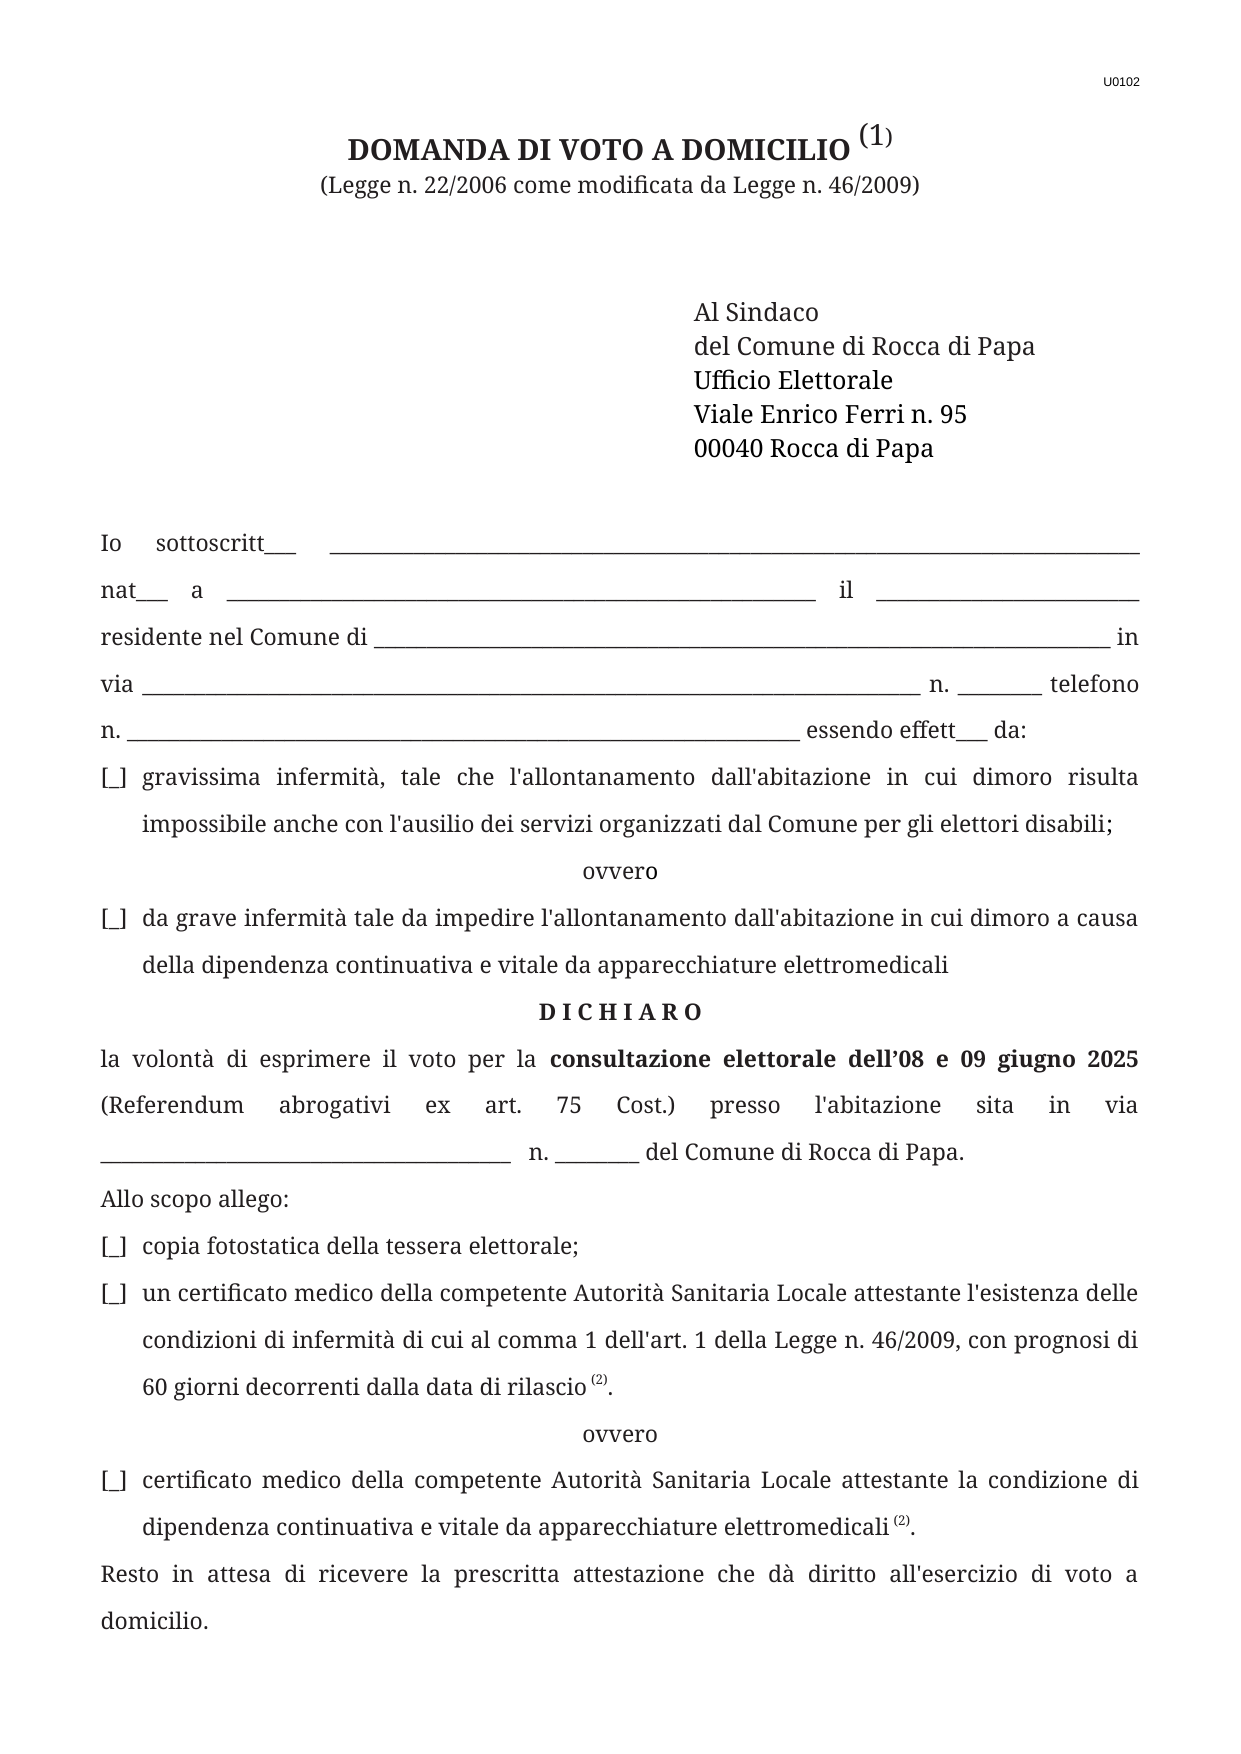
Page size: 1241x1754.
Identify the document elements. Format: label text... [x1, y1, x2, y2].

text [_] gravissima infermità, tale che l'allontanamento dall'abitazione in cui dimoro risulta impossibile anche con l'ausilio dei servizi organizzati dal Comune per gli elettori disabili; [100, 761, 1140, 839]
text Viale Enrico Ferri n. 95 [693, 396, 1140, 430]
text [_] un certificato medico della competente Autorità Sanitaria Locale attestante l'esistenza delle condizioni di infermità di cui al comma 1 dell'art. 1 della Legge n. 46/2009, con prognosi di 60 giorni decorrenti dalla data di rilascio (2). [100, 1277, 1140, 1402]
text la volontà di esprimere il voto per la consultazione elettorale dell’08 e 09 giugno 2025 (Referendum abrogativi ex art. 75 Cost.) presso l'abitazione sita in via _______________________________________ n. ________ del Comune di Rocca di Papa. [100, 1043, 1140, 1168]
text D I C H I A R O [100, 996, 1140, 1027]
text Allo scopo allego: [100, 1183, 1140, 1214]
text DOMANDA DI VOTO A DOMICILIO (1) [100, 114, 1140, 169]
text ovvero [100, 855, 1140, 886]
text del Comune di Rocca di Papa [693, 328, 1140, 362]
text Resto in attesa di ricevere la prescritta attestazione che dà diritto all'esercizio di voto a domicilio. [100, 1558, 1140, 1636]
text 00040 Rocca di Papa [693, 430, 1140, 464]
text [_] da grave infermità tale da impedire l'allontanamento dall'abitazione in cui dimoro a causa della dipendenza continuativa e vitale da apparecchiature elettromedicali [100, 902, 1140, 980]
text ovvero [100, 1418, 1140, 1449]
text Ufficio Elettorale [693, 362, 1140, 396]
text [_] certificato medico della competente Autorità Sanitaria Locale attestante la condizione di dipendenza continuativa e vitale da apparecchiature elettromedicali (2). [100, 1464, 1140, 1543]
text [_] copia fotostatica della tessera elettorale; [100, 1230, 1140, 1261]
text (Legge n. 22/2006 come modificata da Legge n. 46/2009) [100, 169, 1140, 200]
text Al Sindaco [659, 294, 1140, 328]
text Io sottoscritt___ _____________________________________________________________________________ nat___ a ________________________________________________________ il _________________________ residente nel Comune di ______________________________________________________________________ in via __________________________________________________________________________ n. ________ telefono n. ________________________________________________________________ essendo effett___ da: [100, 527, 1140, 746]
